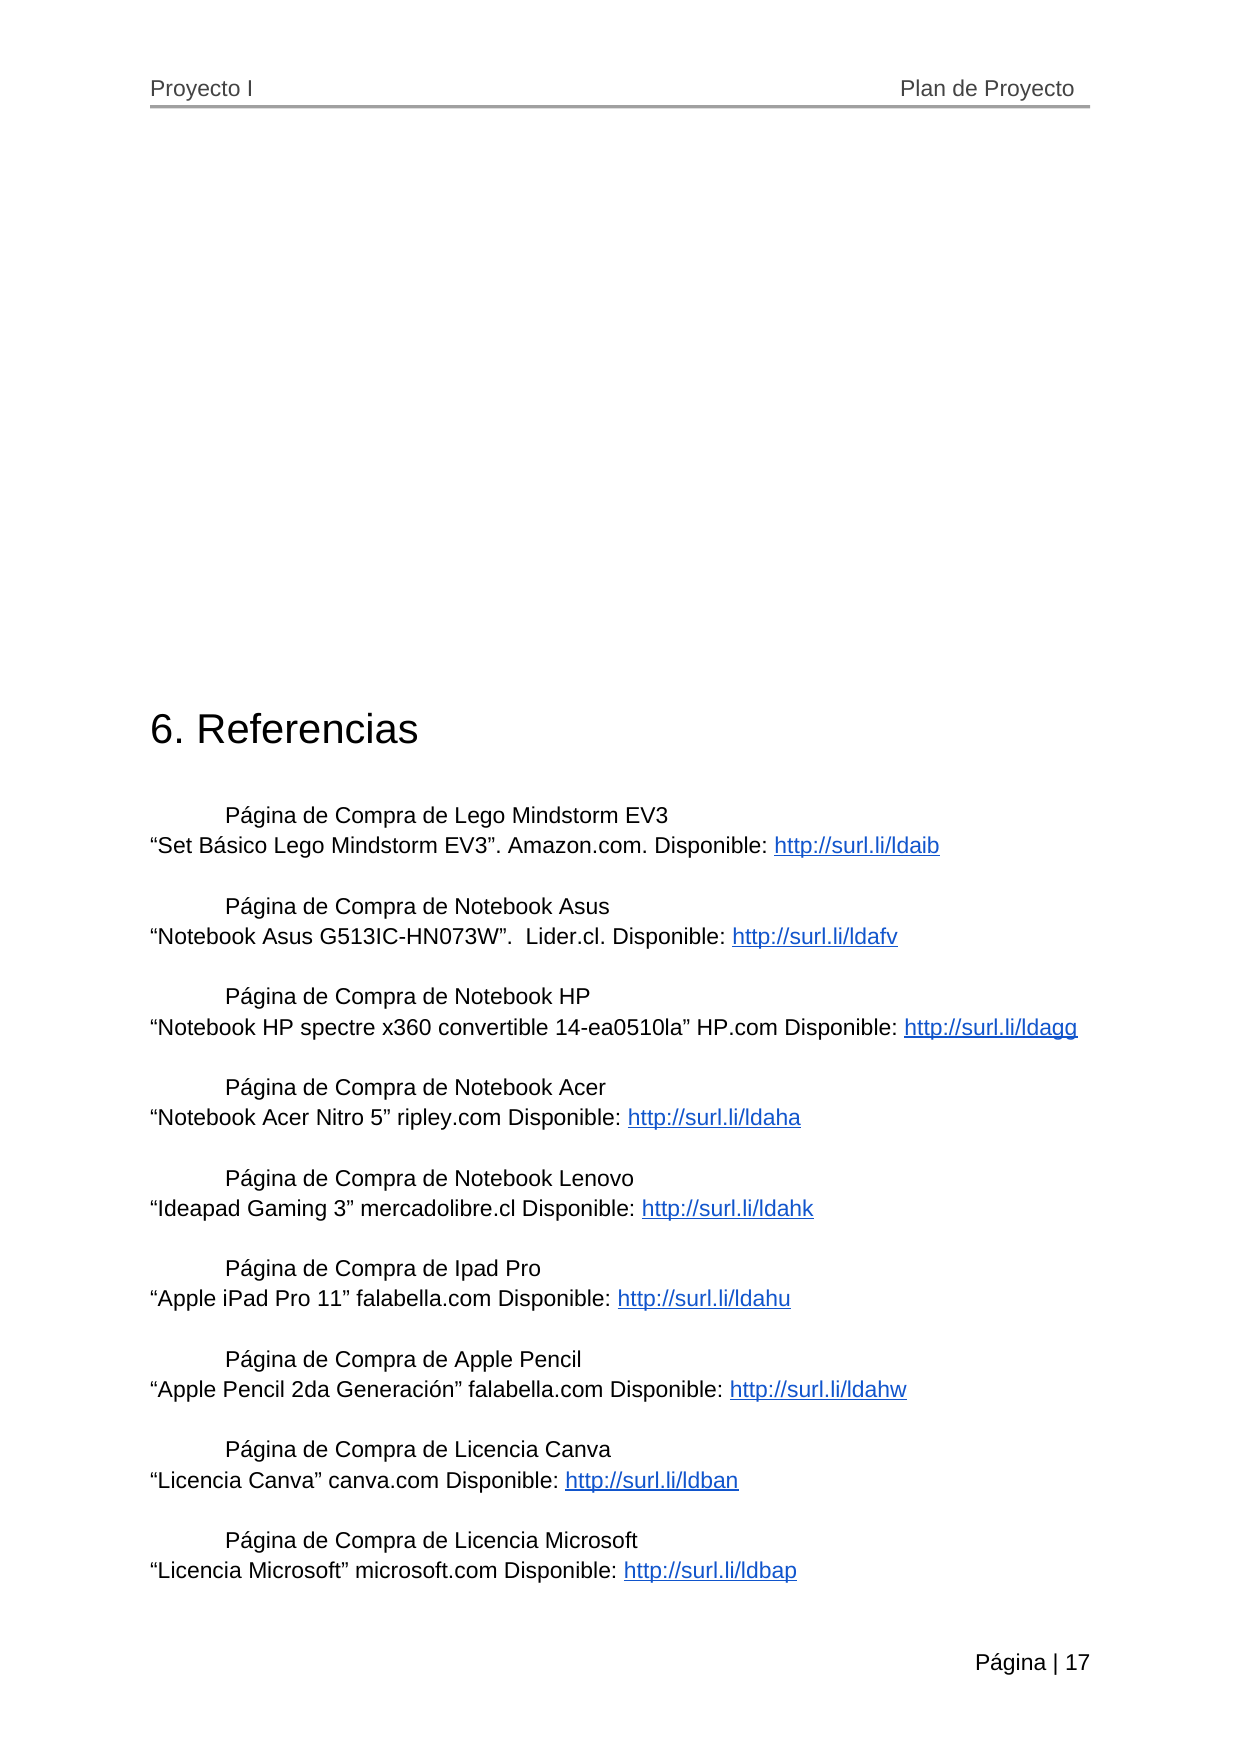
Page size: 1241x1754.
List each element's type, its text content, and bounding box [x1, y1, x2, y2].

text Página de Compra de Licencia Canva [150, 1436, 1090, 1463]
text “Notebook HP spectre x360 convertible 14-ea0510la” HP.com Disponible: http://surl.li/ldagg [150, 1013, 1090, 1040]
text Página de Compra de Notebook Lenovo [150, 1164, 1090, 1191]
text “Apple Pencil 2da Generación” falabella.com Disponible: http://surl.li/ldahw [150, 1376, 1090, 1402]
text “Apple iPad Pro 11” falabella.com Disponible: http://surl.li/ldahu [150, 1285, 1090, 1312]
text Página de Compra de Notebook Asus [150, 893, 1090, 919]
text Página de Compra de Apple Pencil [150, 1346, 1090, 1372]
text “Licencia Microsoft” microsoft.com Disponible: http://surl.li/ldbap [150, 1557, 1090, 1583]
text “Notebook Asus G513IC-HN073W”. Lider.cl. Disponible: http://surl.li/ldafv [150, 923, 1090, 949]
text “Licencia Canva” canva.com Disponible: http://surl.li/ldban [150, 1467, 1090, 1493]
subtitle 6. Referencias [150, 704, 1090, 752]
text “Ideapad Gaming 3” mercadolibre.cl Disponible: http://surl.li/ldahk [150, 1195, 1090, 1221]
text “Notebook Acer Nitro 5” ripley.com Disponible: http://surl.li/ldaha [150, 1104, 1090, 1130]
text Página de Compra de Licencia Microsoft [150, 1527, 1090, 1553]
text Página de Compra de Notebook HP [150, 983, 1090, 1009]
text “Set Básico Lego Mindstorm EV3”. Amazon.com. Disponible: http://surl.li/ldaib [150, 832, 1090, 858]
text Página de Compra de Lego Mindstorm EV3 [150, 802, 1090, 828]
text Página de Compra de Notebook Acer [150, 1074, 1090, 1100]
text Página de Compra de Ipad Pro [150, 1255, 1090, 1281]
